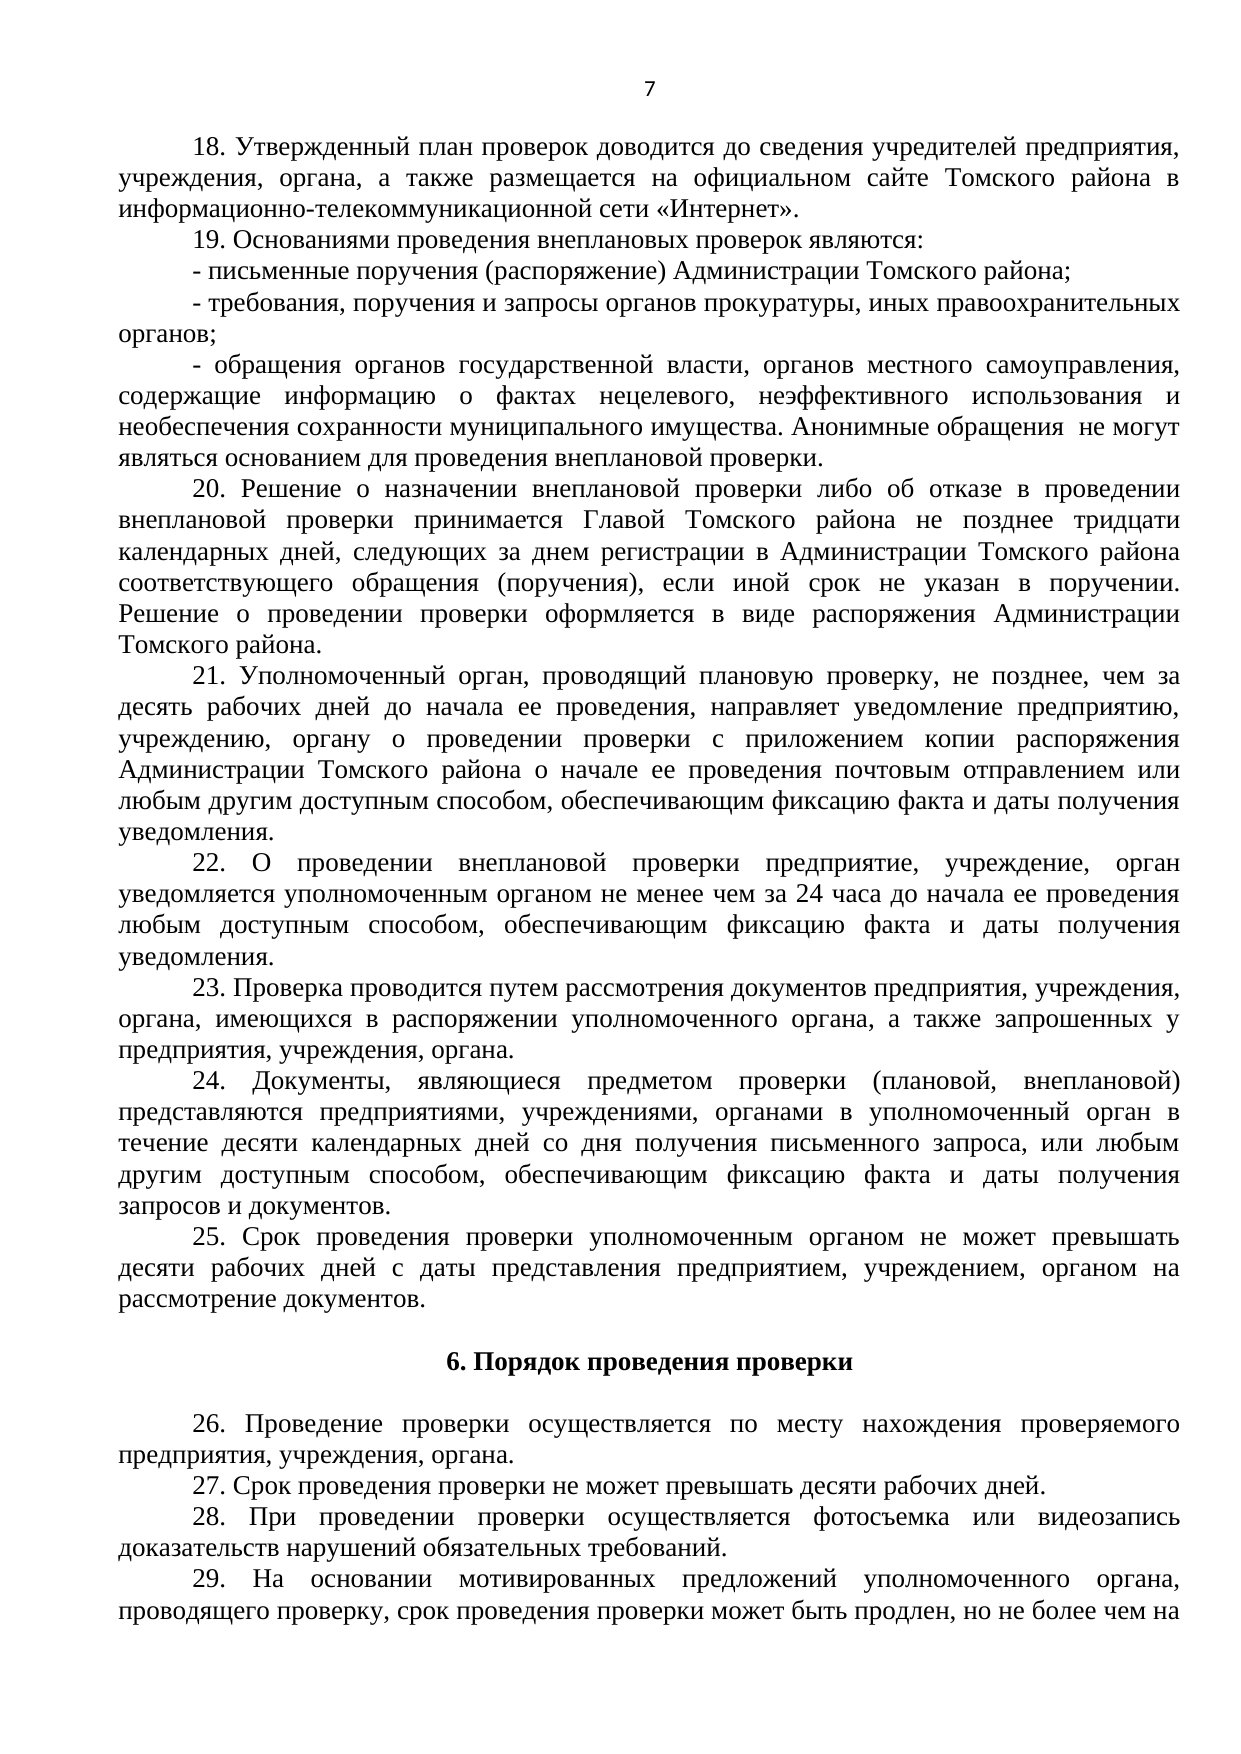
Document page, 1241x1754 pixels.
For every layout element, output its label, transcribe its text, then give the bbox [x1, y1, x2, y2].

text 28. При проведении проверки осуществляется фотосъемка или видеозапись доказательств нарушений обязательных требований. [118, 1500, 1181, 1563]
title 6. Порядок проведения проверки [118, 1344, 1181, 1376]
text 23. Проверка проводится путем рассмотрения документов предприятия, учреждения, органа, имеющихся в распоряжении уполномоченного органа, а также запрошенных у предприятия, учреждения, органа. [118, 971, 1181, 1064]
text 19. Основаниями проведения внеплановых проверок являются: [118, 223, 1181, 254]
text 26. Проведение проверки осуществляется по месту нахождения проверяемого предприятия, учреждения, органа. [118, 1407, 1181, 1469]
text 24. Документы, являющиеся предметом проверки (плановой, внеплановой) представляются предприятиями, учреждениями, органами в уполномоченный орган в течение десяти календарных дней со дня получения письменного запроса, или любым другим доступным способом, обеспечивающим фиксацию факта и даты получения запросов и документов. [118, 1064, 1181, 1220]
text 25. Срок проведения проверки уполномоченным органом не может превышать десяти рабочих дней с даты представления предприятием, учреждением, органом на рассмотрение документов. [118, 1220, 1181, 1313]
text 21. Уполномоченный орган, проводящий плановую проверку, не позднее, чем за десять рабочих дней до начала ее проведения, направляет уведомление предприятию, учреждению, органу о проведении проверки с приложением копии распоряжения Администрации Томского района о начале ее проведения почтовым отправлением или любым другим доступным способом, обеспечивающим фиксацию факта и даты получения уведомления. [118, 659, 1181, 846]
text - письменные поручения (распоряжение) Администрации Томского района; [118, 254, 1181, 286]
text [118, 1563, 1181, 1625]
text 18. Утвержденный план проверок доводится до сведения учредителей предприятия, учреждения, органа, а также размещается на официальном сайте Томского района в информационно-телекоммуникационной сети «Интернет». [118, 130, 1181, 223]
text 22. О проведении внеплановой проверки предприятие, учреждение, орган уведомляется уполномоченным органом не менее чем за 24 часа до начала ее проведения любым доступным способом, обеспечивающим фиксацию факта и даты получения уведомления. [118, 846, 1181, 971]
text - обращения органов государственной власти, органов местного самоуправления, содержащие информацию о фактах нецелевого, неэффективного использования и необеспечения сохранности муниципального имущества. Анонимные обращения не могут являться основанием для проведения внеплановой проверки. [118, 348, 1181, 472]
text 27. Срок проведения проверки не может превышать десяти рабочих дней. [118, 1469, 1181, 1500]
text 20. Решение о назначении внеплановой проверки либо об отказе в проведении внеплановой проверки принимается Главой Томского района не позднее тридцати календарных дней, следующих за днем регистрации в Администрации Томского района соответствующего обращения (поручения), если иной срок не указан в поручении. Решение о проведении проверки оформляется в виде распоряжения Администрации Томского района. [118, 472, 1181, 659]
text - требования, поручения и запросы органов прокуратуры, иных правоохранительных органов; [118, 286, 1181, 348]
